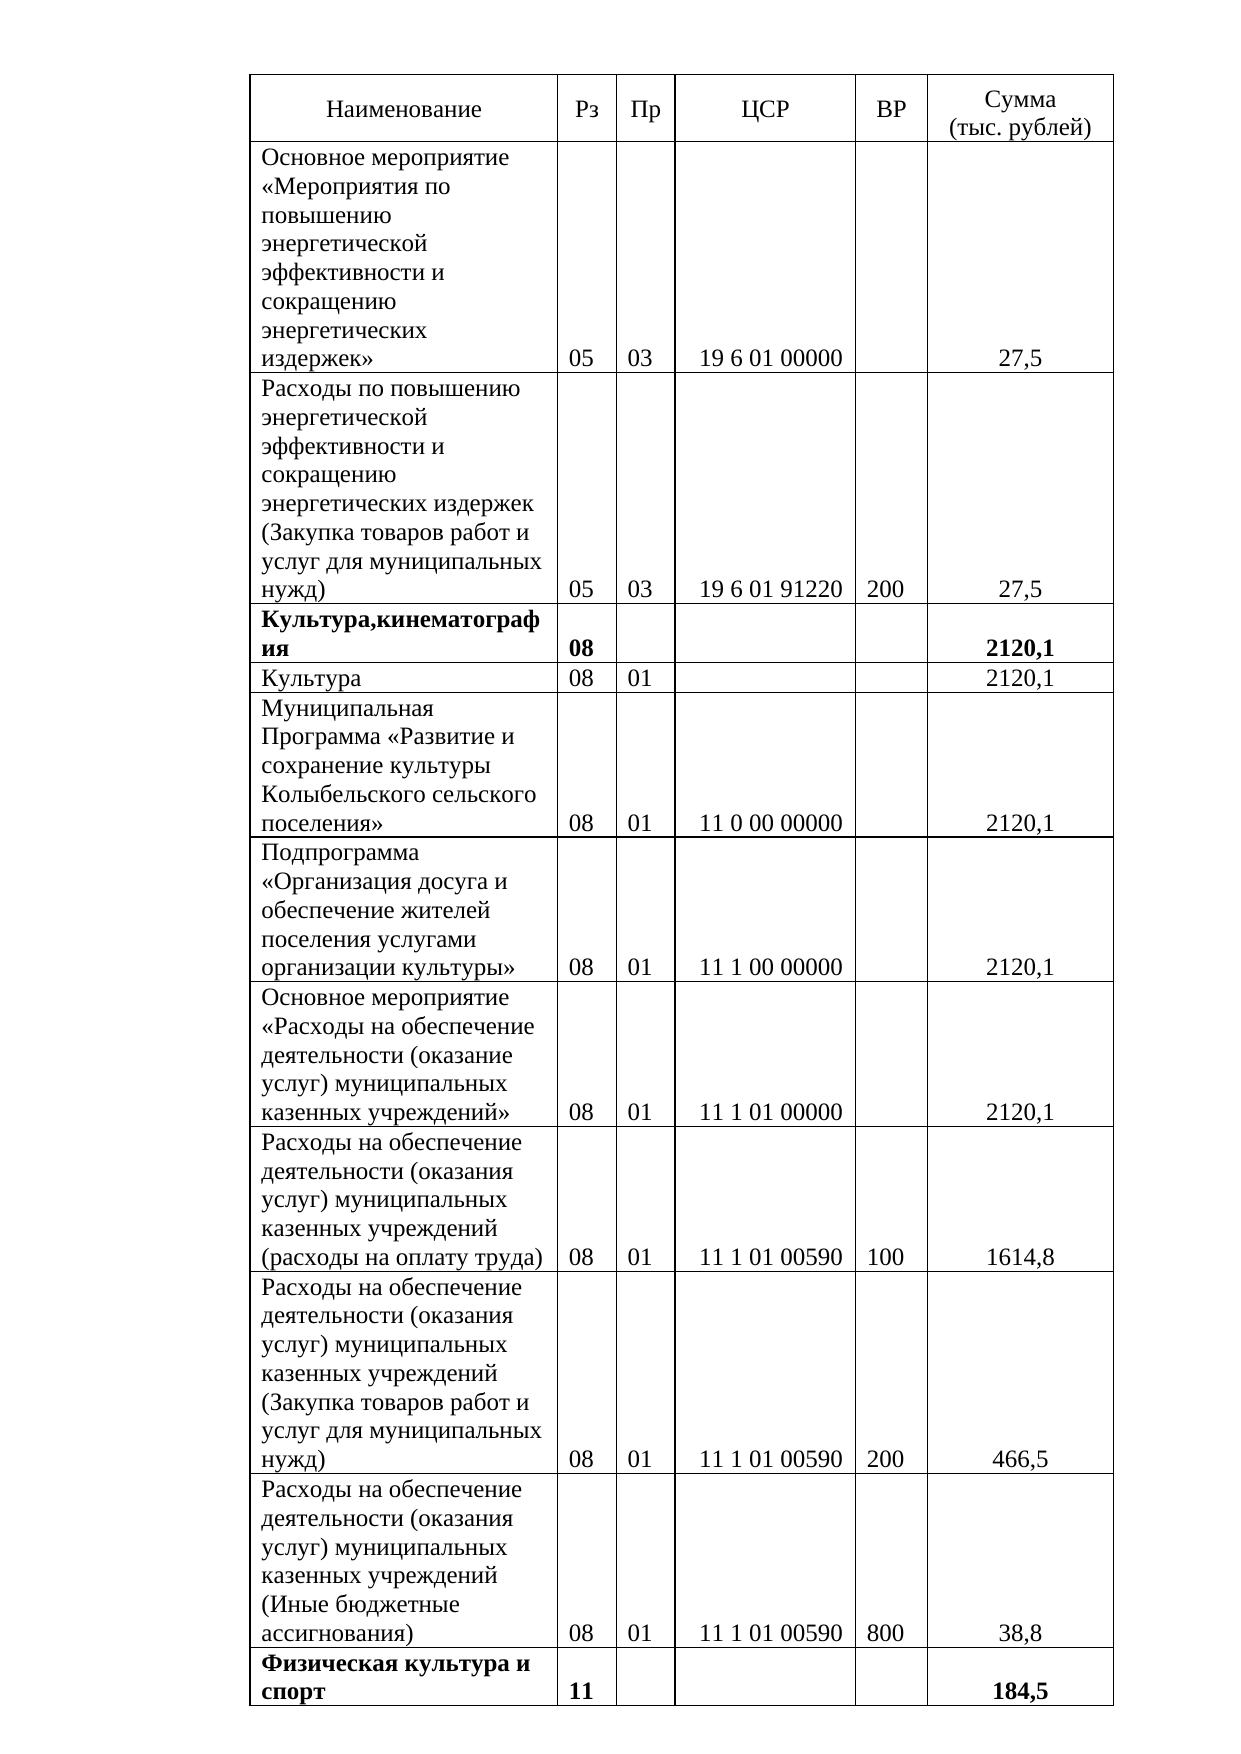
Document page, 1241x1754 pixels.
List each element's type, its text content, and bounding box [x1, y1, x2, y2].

table_cell [856, 663, 927, 692]
table_cell 2120,1 [928, 663, 1113, 692]
table_cell 01 [617, 838, 674, 981]
table_cell 05 [558, 142, 616, 372]
table_cell Муниципальная Программа «Развитие и сохранение культуры Колыбельского сельского поселения» [251, 693, 557, 836]
table_header Пр [617, 75, 674, 141]
table_cell 01 [617, 1474, 674, 1647]
table_cell Основное мероприятие «Расходы на обеспечение деятельности (оказание услуг) муниципальных казенных учреждений» [251, 982, 557, 1126]
table_cell 1614,8 [928, 1127, 1113, 1271]
table_cell 03 [617, 373, 674, 603]
table_cell 27,5 [928, 373, 1113, 603]
table_cell 01 [617, 693, 674, 836]
table_cell [617, 604, 674, 662]
table_cell 08 [558, 1127, 616, 1271]
table_cell 11 1 01 00590 [676, 1272, 855, 1473]
table_cell 11 1 01 00590 [676, 1127, 855, 1271]
table_cell [676, 1648, 855, 1705]
table_cell 19 6 01 00000 [676, 142, 855, 372]
table_cell 08 [558, 693, 616, 836]
table_cell 01 [617, 1272, 674, 1473]
table_cell 2120,1 [928, 982, 1113, 1126]
table_cell 08 [558, 663, 616, 692]
table_cell Культура,кинематография [251, 604, 557, 662]
table_cell 184,5 [928, 1648, 1113, 1705]
table_cell Расходы на обеспечение деятельности (оказания услуг) муниципальных казенных учреждений (Закупка товаров работ и услуг для муниципальных нужд) [251, 1272, 557, 1473]
table_cell Подпрограмма «Организация досуга и обеспечение жителей поселения услугами организации культуры» [251, 838, 557, 981]
table_cell 2120,1 [928, 838, 1113, 981]
table_cell [676, 604, 855, 662]
table_cell 08 [558, 1272, 616, 1473]
table_cell [856, 604, 927, 662]
table_cell 11 1 01 00000 [676, 982, 855, 1126]
table_cell 08 [558, 1474, 616, 1647]
table_cell 11 0 00 00000 [676, 693, 855, 836]
table_cell [856, 982, 927, 1126]
table_cell [856, 142, 927, 372]
table_cell [856, 1648, 927, 1705]
table_header ВР [856, 75, 927, 141]
table_cell 100 [856, 1127, 927, 1271]
table_cell 08 [558, 982, 616, 1126]
table_cell 800 [856, 1474, 927, 1647]
table_cell [856, 838, 927, 981]
table_cell Расходы на обеспечение деятельности (оказания услуг) муниципальных казенных учреждений (расходы на оплату труда) [251, 1127, 557, 1271]
table_cell 11 [558, 1648, 616, 1705]
table_cell 2120,1 [928, 693, 1113, 836]
table_cell Расходы по повышению энергетической эффективности и сокращению энергетических издержек (Закупка товаров работ и услуг для муниципальных нужд) [251, 373, 557, 603]
table_cell Расходы на обеспечение деятельности (оказания услуг) муниципальных казенных учреждений (Иные бюджетные ассигнования) [251, 1474, 557, 1647]
table_cell 03 [617, 142, 674, 372]
table_cell 2120,1 [928, 604, 1113, 662]
table_header Сумма (тыс. рублей) [928, 75, 1113, 141]
table_header Рз [558, 75, 616, 141]
table_cell Культура [251, 663, 557, 692]
table_header ЦСР [676, 75, 855, 141]
table_cell 466,5 [928, 1272, 1113, 1473]
table_cell 200 [856, 1272, 927, 1473]
table_cell [617, 1648, 674, 1705]
table_cell 08 [558, 604, 616, 662]
table_header Наименование [251, 75, 557, 141]
table_cell 27,5 [928, 142, 1113, 372]
table_cell 19 6 01 91220 [676, 373, 855, 603]
table_cell Основное мероприятие «Мероприятия по повышению энергетической эффективности и сокращению энергетических издержек» [251, 142, 557, 372]
table_cell 11 1 01 00590 [676, 1474, 855, 1647]
table_cell 01 [617, 1127, 674, 1271]
table_cell 01 [617, 663, 674, 692]
table_cell 11 1 00 00000 [676, 838, 855, 981]
table_cell [856, 693, 927, 836]
table_cell [676, 663, 855, 692]
table_cell 08 [558, 838, 616, 981]
table_cell 01 [617, 982, 674, 1126]
table_cell 200 [856, 373, 927, 603]
table_cell 05 [558, 373, 616, 603]
table_cell 38,8 [928, 1474, 1113, 1647]
table_cell Физическая культура и спорт [251, 1648, 557, 1705]
